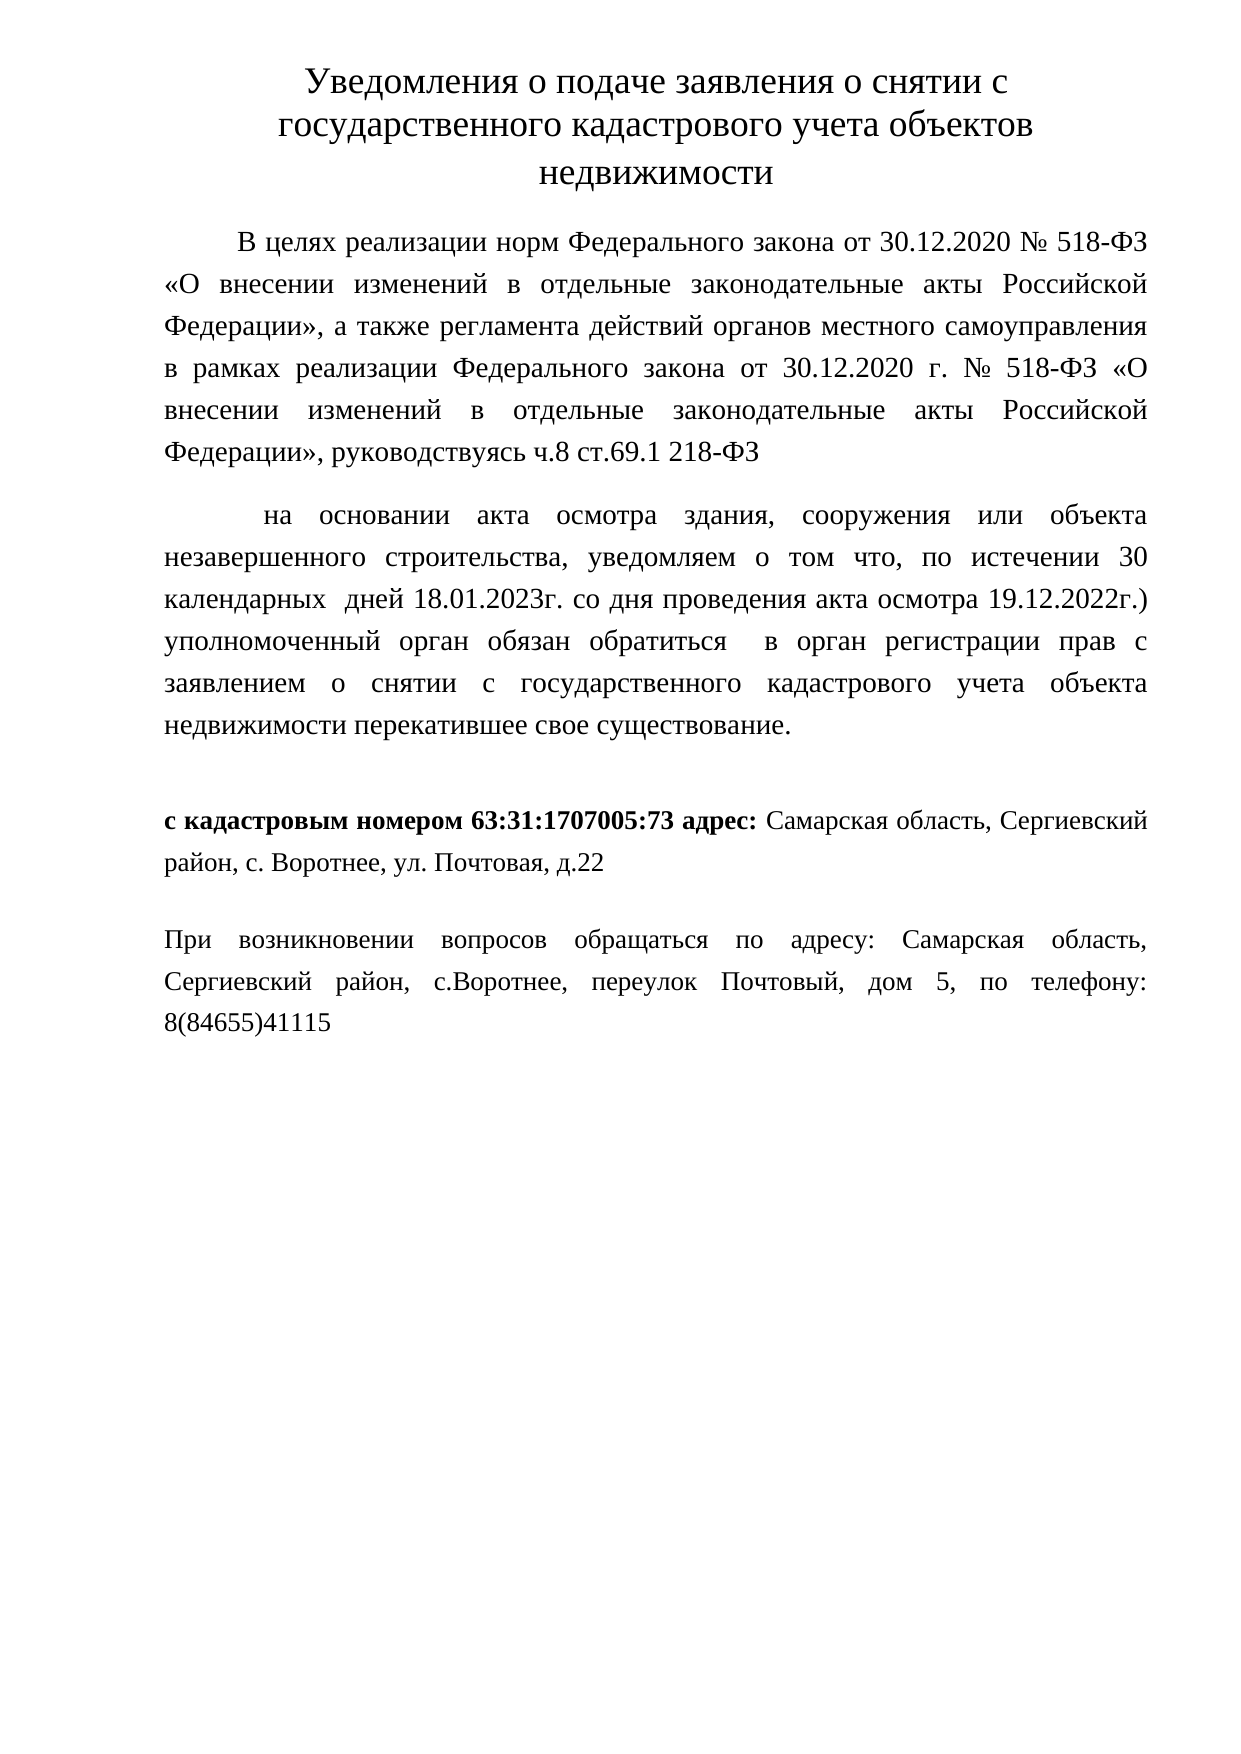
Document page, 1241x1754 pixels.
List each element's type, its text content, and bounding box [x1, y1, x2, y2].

text В целях реализации норм Федерального закона от 30.12.2020 № 518-ФЗ «О внесении изменений в отдельные законодательные акты Российской Федерации», а также регламента действий органов местного самоуправления в рамках реализации Федерального закона от 30.12.2020 г. № 518-ФЗ «О внесении изменений в отдельные законодательные акты Российской Федерации», руководствуясь ч.8 ст.69.1 218-ФЗ [164, 218, 1148, 470]
text Уведомления о подаче заявления о снятии с государственного кадастрового учета объектов [164, 58, 1148, 144]
text недвижимости [164, 155, 1148, 198]
text При возникновении вопросов обращаться по адресу: Самарская область, Сергиевский район, с.Воротнее, переулок Почтовый, дом 5, по телефону: 8(84655)41115 [164, 916, 1148, 1040]
text с кадастровым номером 63:31:1707005:73 адрес: Самарская область, Сергиевский район, с. Воротнее, ул. Почтовая, д.22 [164, 796, 1148, 879]
text на основании акта осмотра здания, сооружения или объекта незавершенного строительства, уведомляем о том что, по истечении 30 календарных дней 18.01.2023г. со дня проведения акта осмотра 19.12.2022г.) уполномоченный орган обязан обратиться в орган регистрации прав с заявлением о снятии с государственного кадастрового учета объекта недвижимости перекатившее свое существование. [164, 491, 1148, 743]
